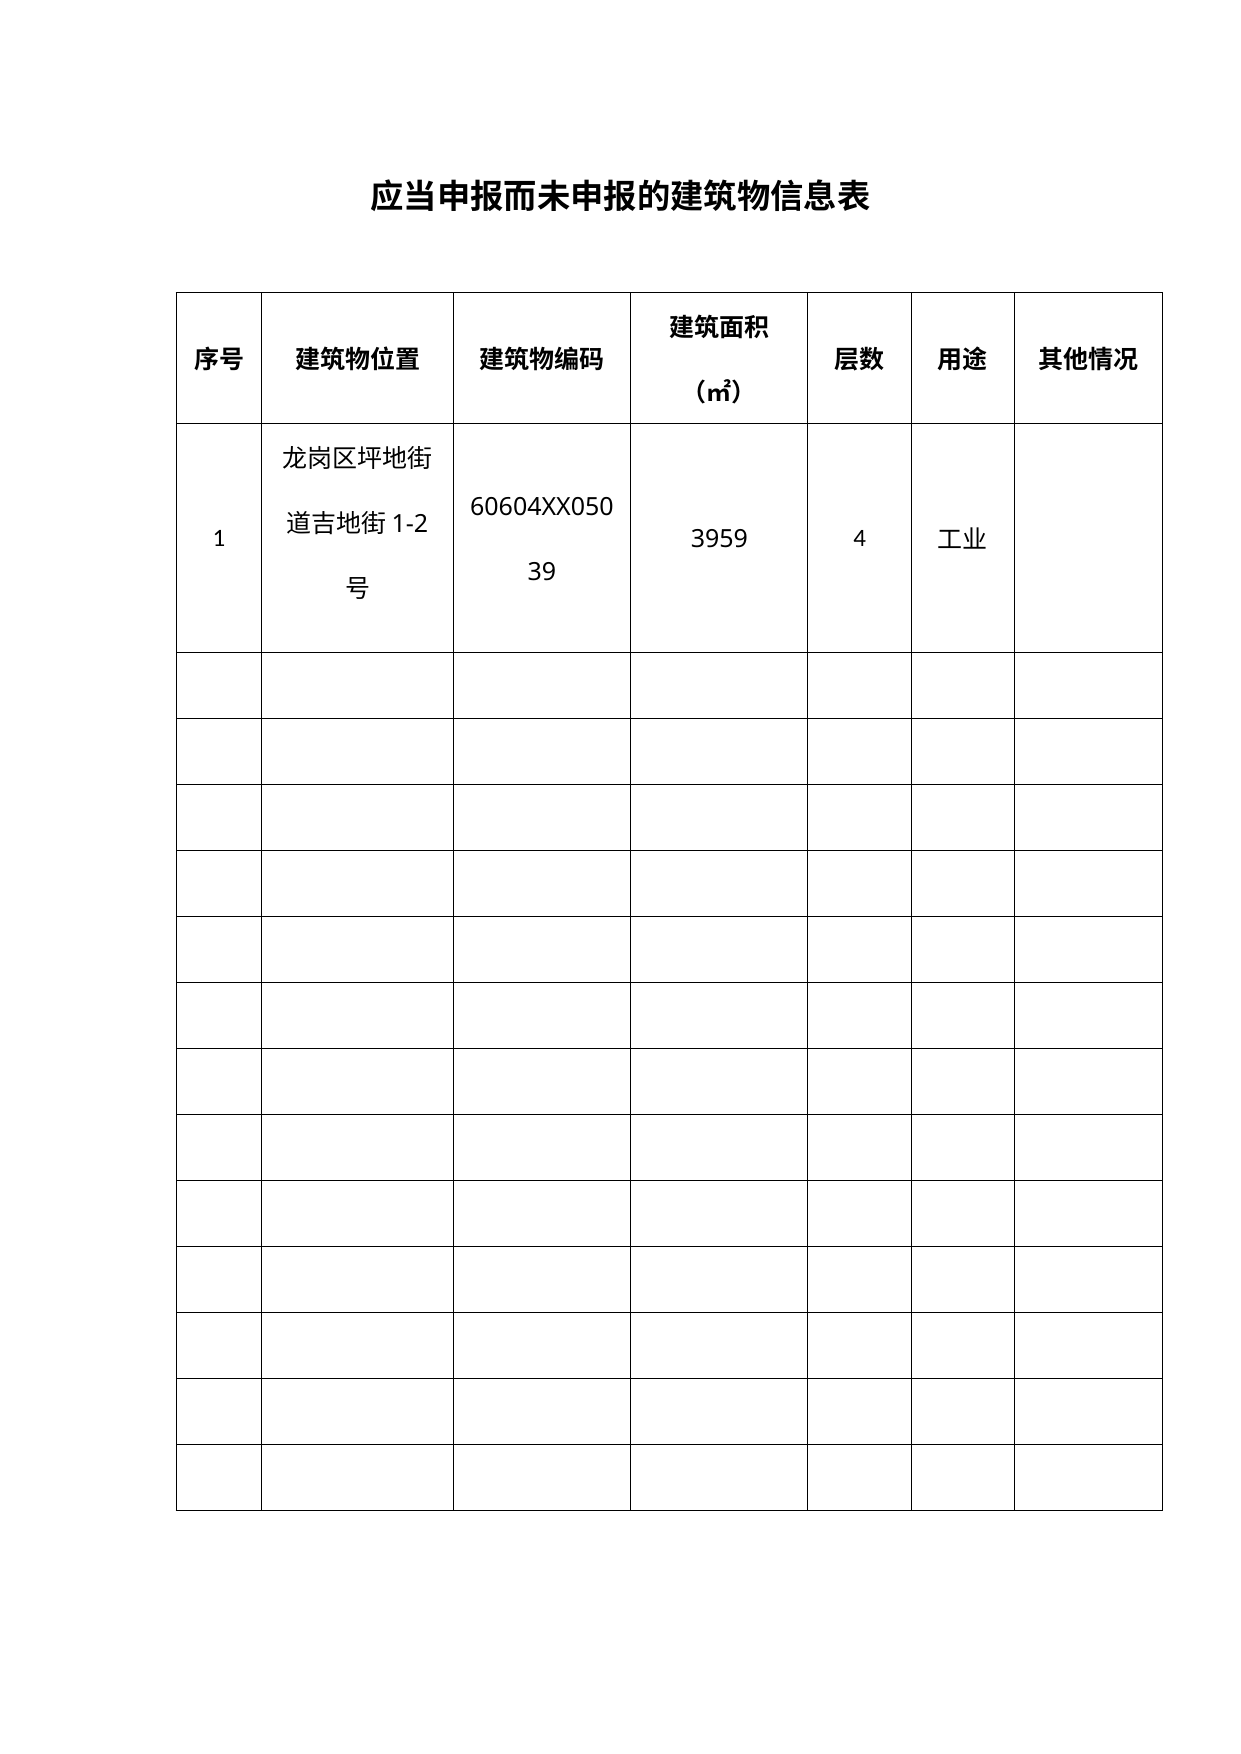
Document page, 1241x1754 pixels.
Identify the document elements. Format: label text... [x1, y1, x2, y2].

table_cell [631, 1445, 807, 1510]
table_cell [1015, 1379, 1162, 1444]
table_cell [1015, 1313, 1162, 1378]
table_cell [912, 785, 1014, 850]
table_cell [631, 785, 807, 850]
table_cell [177, 851, 261, 916]
table_cell 3959 [631, 424, 807, 652]
table_header 建筑面积（㎡） [631, 293, 807, 423]
table_cell [1015, 1247, 1162, 1312]
table_cell [808, 1181, 911, 1246]
table_cell [631, 1181, 807, 1246]
text 应当申报而未申报的建筑物信息表 [187, 162, 1053, 227]
table_cell 工业 [912, 424, 1014, 652]
table_cell [454, 719, 630, 784]
table_cell [454, 851, 630, 916]
table_cell 4 [808, 424, 911, 652]
table_cell [454, 1445, 630, 1510]
table_cell [808, 1445, 911, 1510]
table_cell [631, 1247, 807, 1312]
table_cell [808, 785, 911, 850]
table_cell [262, 653, 453, 718]
table_cell [262, 1445, 453, 1510]
table_cell [262, 1247, 453, 1312]
table_header 其他情况 [1015, 293, 1162, 423]
table_cell [454, 1247, 630, 1312]
table_header 序号 [177, 293, 261, 423]
table_cell [1015, 653, 1162, 718]
table_cell [808, 1379, 911, 1444]
table_cell [808, 719, 911, 784]
table_cell [262, 1115, 453, 1180]
table_cell [1015, 719, 1162, 784]
table_header 建筑物编码 [454, 293, 630, 423]
table_cell [454, 1181, 630, 1246]
table_cell [912, 1247, 1014, 1312]
table_header 用途 [912, 293, 1014, 423]
table_cell [808, 917, 911, 982]
table_cell [912, 1445, 1014, 1510]
table_cell [912, 1313, 1014, 1378]
table_cell 龙岗区坪地街道吉地街1-2号 [262, 424, 453, 652]
table_cell [262, 983, 453, 1048]
table_cell [454, 1379, 630, 1444]
table_cell [454, 1313, 630, 1378]
table_cell [262, 785, 453, 850]
table_cell [912, 1181, 1014, 1246]
table_cell [1015, 1115, 1162, 1180]
table_header 建筑物位置 [262, 293, 453, 423]
table_cell [177, 917, 261, 982]
table_cell [177, 653, 261, 718]
table_cell [912, 719, 1014, 784]
table_cell [631, 653, 807, 718]
table_cell [808, 1313, 911, 1378]
table_cell [808, 983, 911, 1048]
table_cell [912, 983, 1014, 1048]
table_cell [262, 719, 453, 784]
table_cell [262, 851, 453, 916]
table_cell [912, 1379, 1014, 1444]
table_cell [177, 1379, 261, 1444]
table_cell [912, 1115, 1014, 1180]
table_cell [912, 653, 1014, 718]
table_cell [631, 851, 807, 916]
table_cell [1015, 424, 1162, 652]
table_cell [808, 1049, 911, 1114]
table_cell [177, 1049, 261, 1114]
table_cell [808, 851, 911, 916]
table_cell [631, 1313, 807, 1378]
table_cell [454, 785, 630, 850]
table_cell [631, 1379, 807, 1444]
table_header 层数 [808, 293, 911, 423]
table_cell [177, 1445, 261, 1510]
table_cell [631, 719, 807, 784]
table_cell [262, 917, 453, 982]
table_cell [631, 917, 807, 982]
table_cell [912, 851, 1014, 916]
table_cell [1015, 983, 1162, 1048]
table_cell [454, 1049, 630, 1114]
table_cell [454, 1115, 630, 1180]
table_cell [177, 1313, 261, 1378]
table_cell [177, 785, 261, 850]
table_cell [177, 719, 261, 784]
table_cell 1 [177, 424, 261, 652]
table_cell [808, 1115, 911, 1180]
table_cell [454, 653, 630, 718]
table_cell [808, 1247, 911, 1312]
table_cell [262, 1049, 453, 1114]
table_cell [912, 1049, 1014, 1114]
table_cell [631, 983, 807, 1048]
table_cell [262, 1313, 453, 1378]
table_cell [454, 917, 630, 982]
table_cell [177, 983, 261, 1048]
table_cell [262, 1181, 453, 1246]
table_cell [177, 1181, 261, 1246]
table_cell 60604XX05039 [454, 424, 630, 652]
table_cell [912, 917, 1014, 982]
table_cell [1015, 1181, 1162, 1246]
table_cell [631, 1115, 807, 1180]
table_cell [454, 983, 630, 1048]
table_cell [177, 1115, 261, 1180]
table_cell [177, 1247, 261, 1312]
table_cell [1015, 851, 1162, 916]
table_cell [808, 653, 911, 718]
table_cell [1015, 1445, 1162, 1510]
table_cell [262, 1379, 453, 1444]
table_cell [1015, 785, 1162, 850]
table_cell [1015, 1049, 1162, 1114]
table_cell [631, 1049, 807, 1114]
table_cell [1015, 917, 1162, 982]
